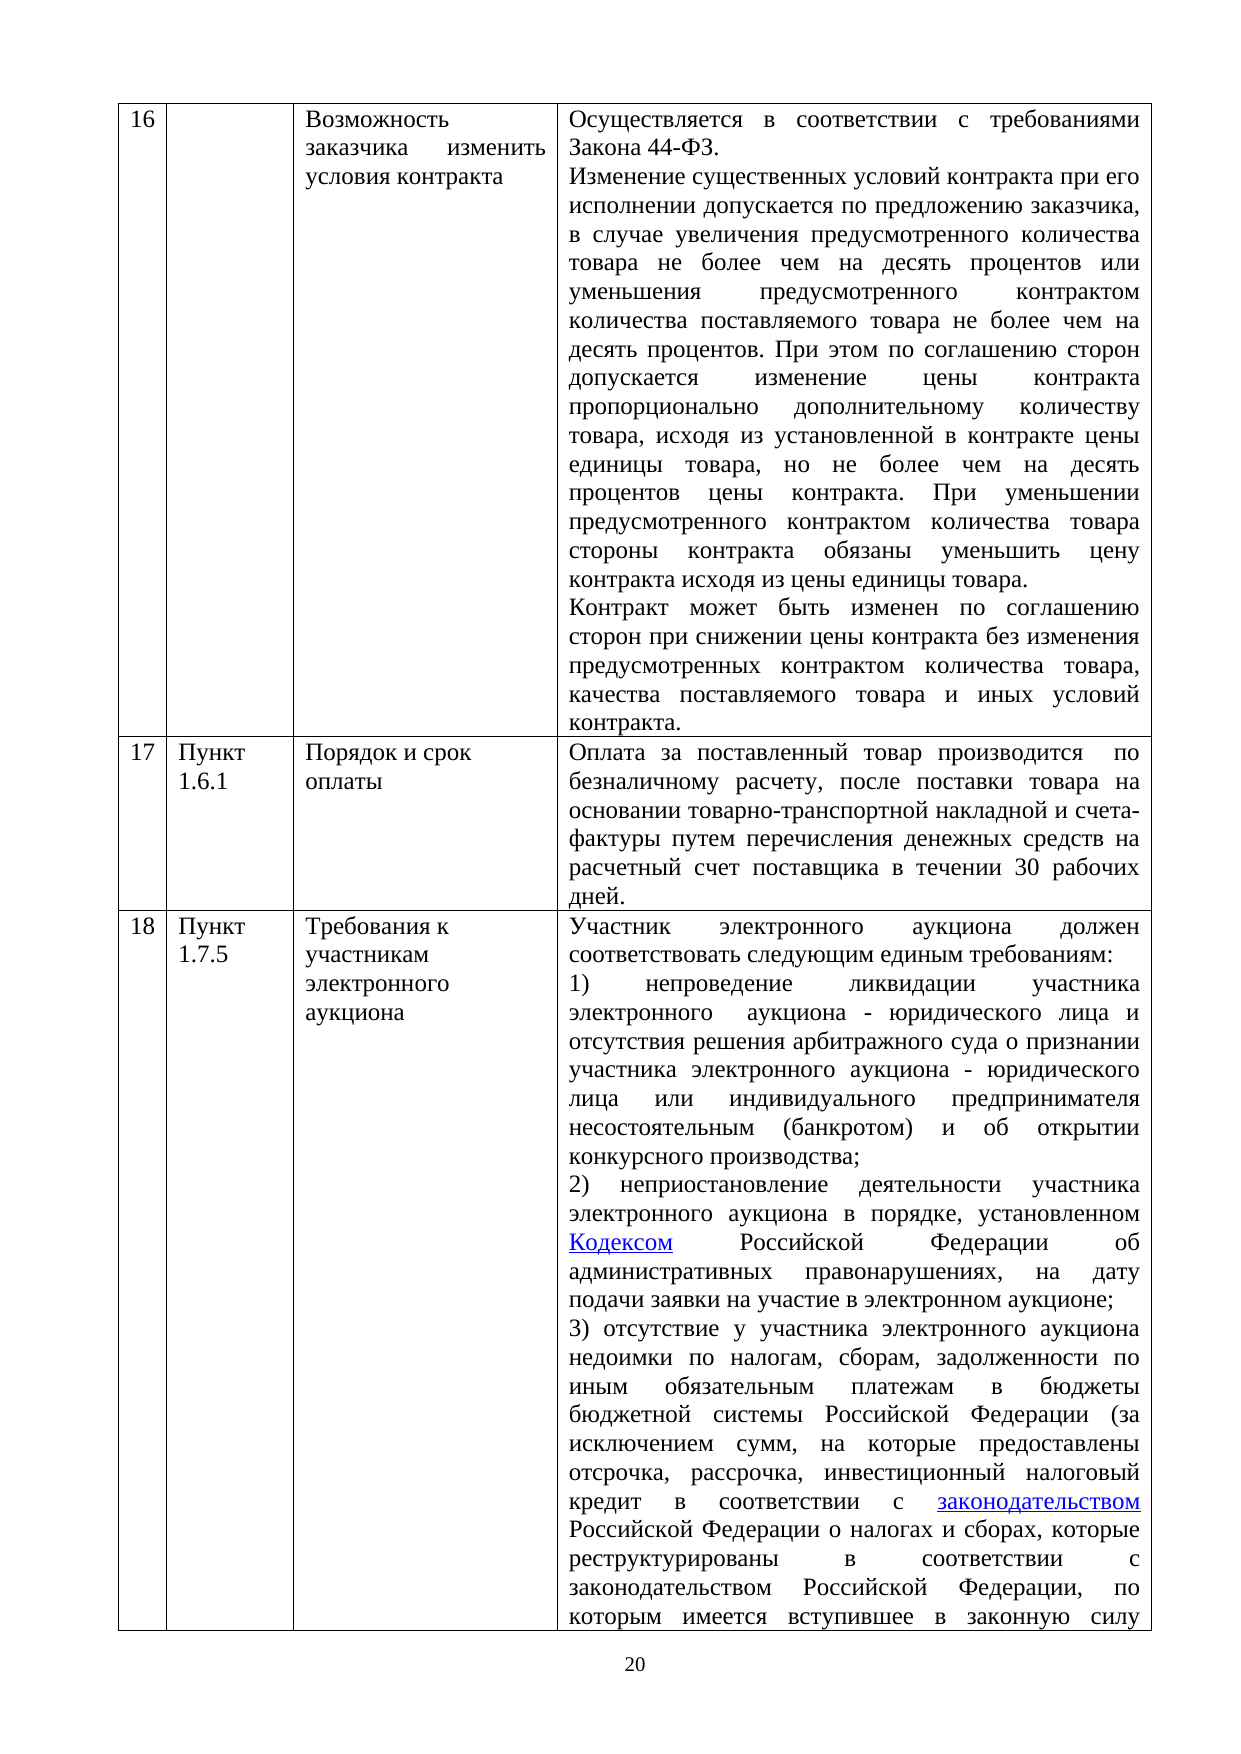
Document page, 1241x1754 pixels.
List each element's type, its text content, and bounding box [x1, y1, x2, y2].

table_cell Оплата за поставленный товар производится по безналичному расчету, после поставки товара на основании товарно-транспортной накладной и счета-фактуры путем перечисления денежных средств на расчетный счет поставщика в течении 30 рабочих дней. [558, 737, 1151, 910]
table_cell [167, 104, 293, 736]
table_cell 17 [119, 737, 166, 910]
table_cell Осуществляется в соответствии с требованиями Закона 44-ФЗ. Изменение существенных условий контракта при его исполнении допускается по предложению заказчика, в случае увеличения предусмотренного количества товара не более чем на десять процентов или уменьшения предусмотренного контрактом количества поставляемого товара не более чем на десять процентов. При этом по соглашению сторон допускается изменение цены контракта пропорционально дополнительному количеству товара, исходя из установленной в контракте цены единицы товара, но не более чем на десять процентов цены контракта. При уменьшении предусмотренного контрактом количества товара стороны контракта обязаны уменьшить цену контракта исходя из цены единицы товара. Контракт может быть изменен по соглашению сторон при снижении цены контракта без изменения предусмотренных контрактом количества товара, качества поставляемого товара и иных условий контракта. [558, 104, 1151, 736]
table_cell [558, 911, 1151, 1629]
table_cell 16 [119, 104, 166, 736]
table_cell Пункт 1.6.1 [167, 737, 293, 910]
table_cell Пункт 1.7.5 [167, 911, 293, 1629]
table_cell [294, 911, 557, 1629]
table_cell Порядок и срок оплаты [294, 737, 557, 910]
table_cell 18 [119, 911, 166, 1629]
table_cell Возможность заказчика изменить условия контракта [294, 104, 557, 736]
